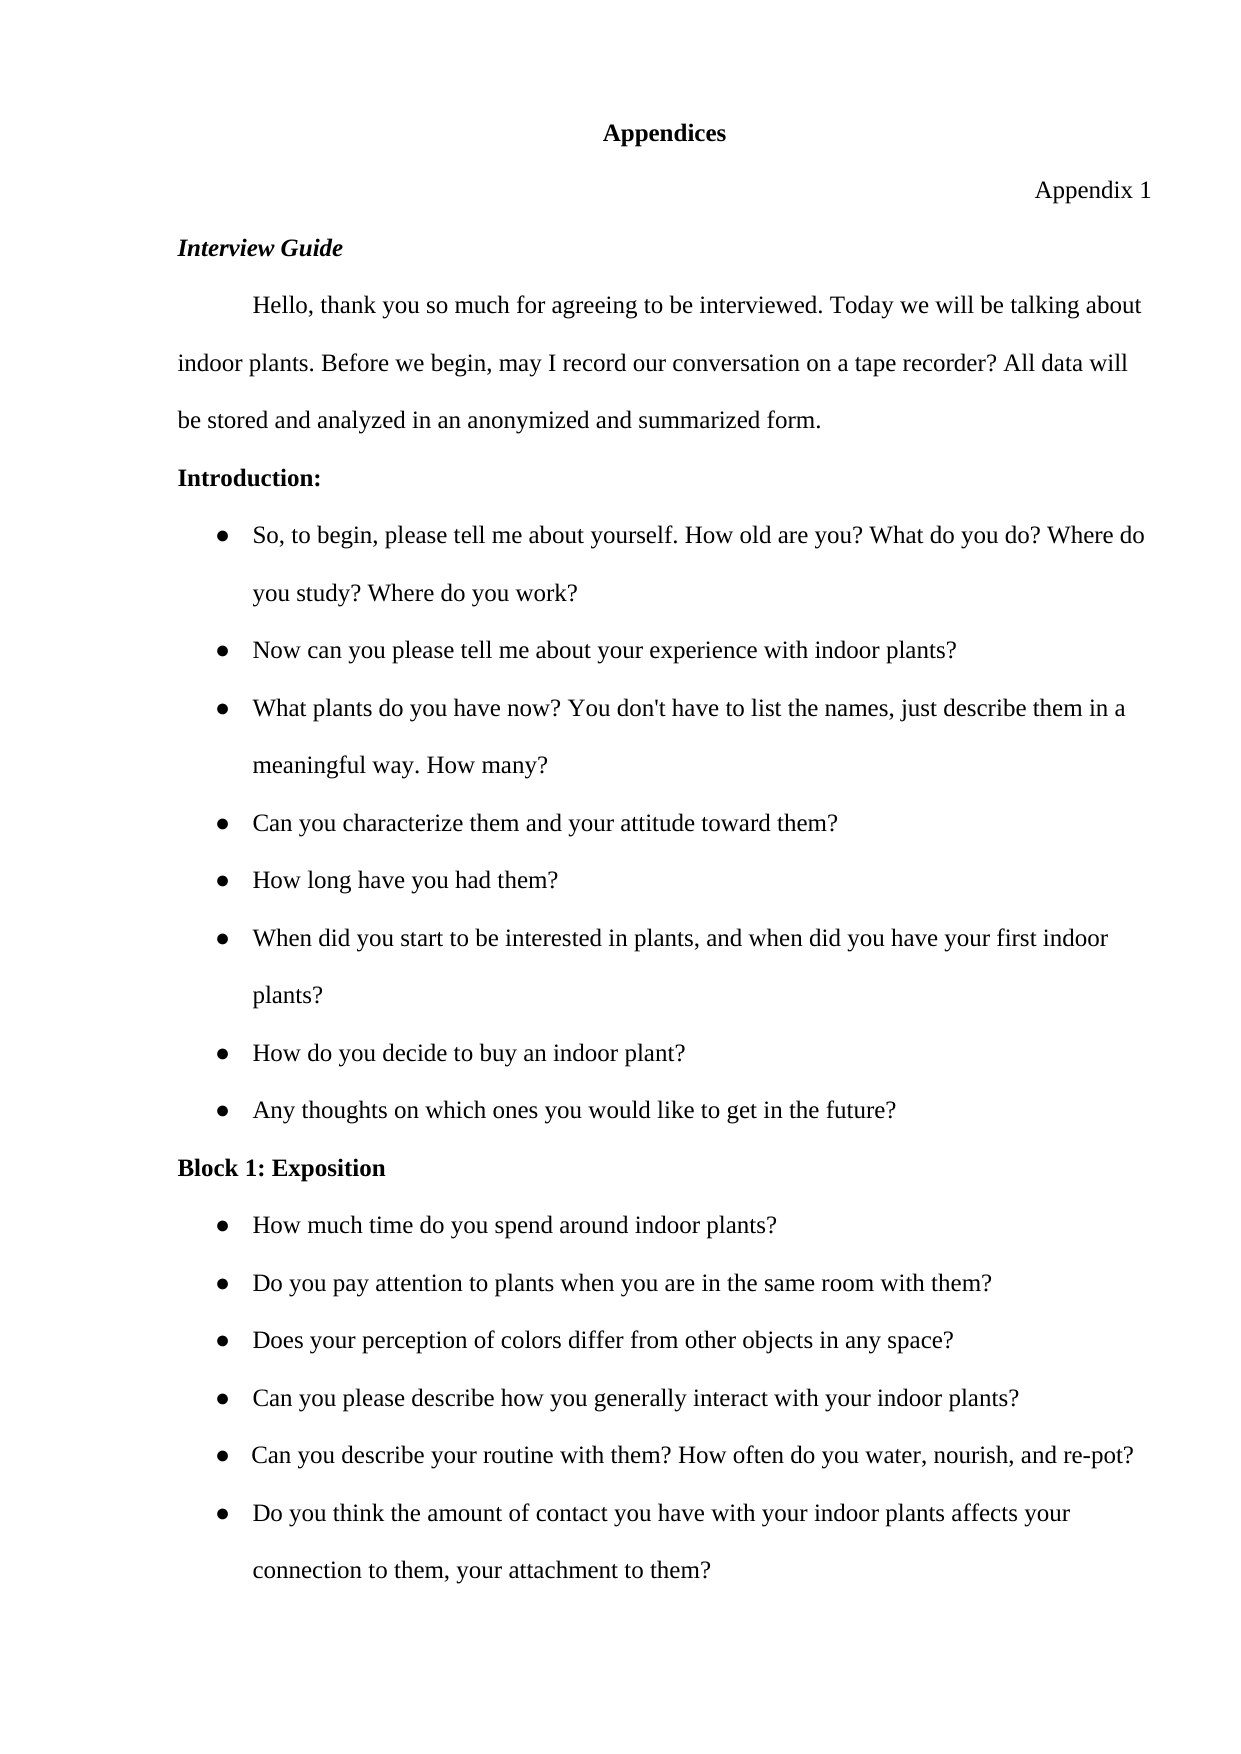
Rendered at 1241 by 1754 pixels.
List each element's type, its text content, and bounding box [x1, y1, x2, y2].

list Can you please describe how you generally interact with your indoor plants? [215, 1383, 1152, 1412]
list Can you characterize them and your attitude toward them? [215, 808, 1152, 837]
list So, to begin, please tell me about yourself. How old are you? What do you do? Where do you study? Where do you work? [215, 521, 1152, 607]
list When did you start to be interested in plants, and when did you have your first indoor plants? [215, 923, 1152, 1009]
list How long have you had them? [215, 866, 1152, 894]
list Do you think the amount of contact you have with your indoor plants affects your connection to them, your attachment to them? [215, 1498, 1152, 1584]
text Interview Guide [177, 233, 1152, 262]
list Now can you please tell me about your experience with indoor plants? [215, 636, 1152, 664]
list Any thoughts on which ones you would like to get in the future? [215, 1096, 1152, 1124]
list What plants do you have now? You don't have to list the names, just describe them in a meaningful way. How many? [215, 693, 1152, 779]
text Appendices [177, 118, 1152, 147]
text Hello, thank you so much for agreeing to be interviewed. Today we will be talking about indoor plants. Before we begin, may I record our conversation on a tape recorder? All data will be stored and analyzed in an anonymized and summarized form. [177, 291, 1152, 434]
list How much time do you spend around indoor plants? [215, 1211, 1152, 1239]
list Does your perception of colors differ from other objects in any space? [215, 1326, 1152, 1354]
list How do you decide to buy an indoor plant? [215, 1038, 1152, 1067]
text Appendix 1 [177, 176, 1152, 204]
list Can you describe your routine with them? How often do you water, nourish, and re-pot? [177, 1441, 1152, 1469]
list Do you pay attention to plants when you are in the same room with them? [215, 1268, 1152, 1297]
text Block 1: Exposition [177, 1153, 1152, 1182]
text Introduction: [177, 463, 1152, 492]
